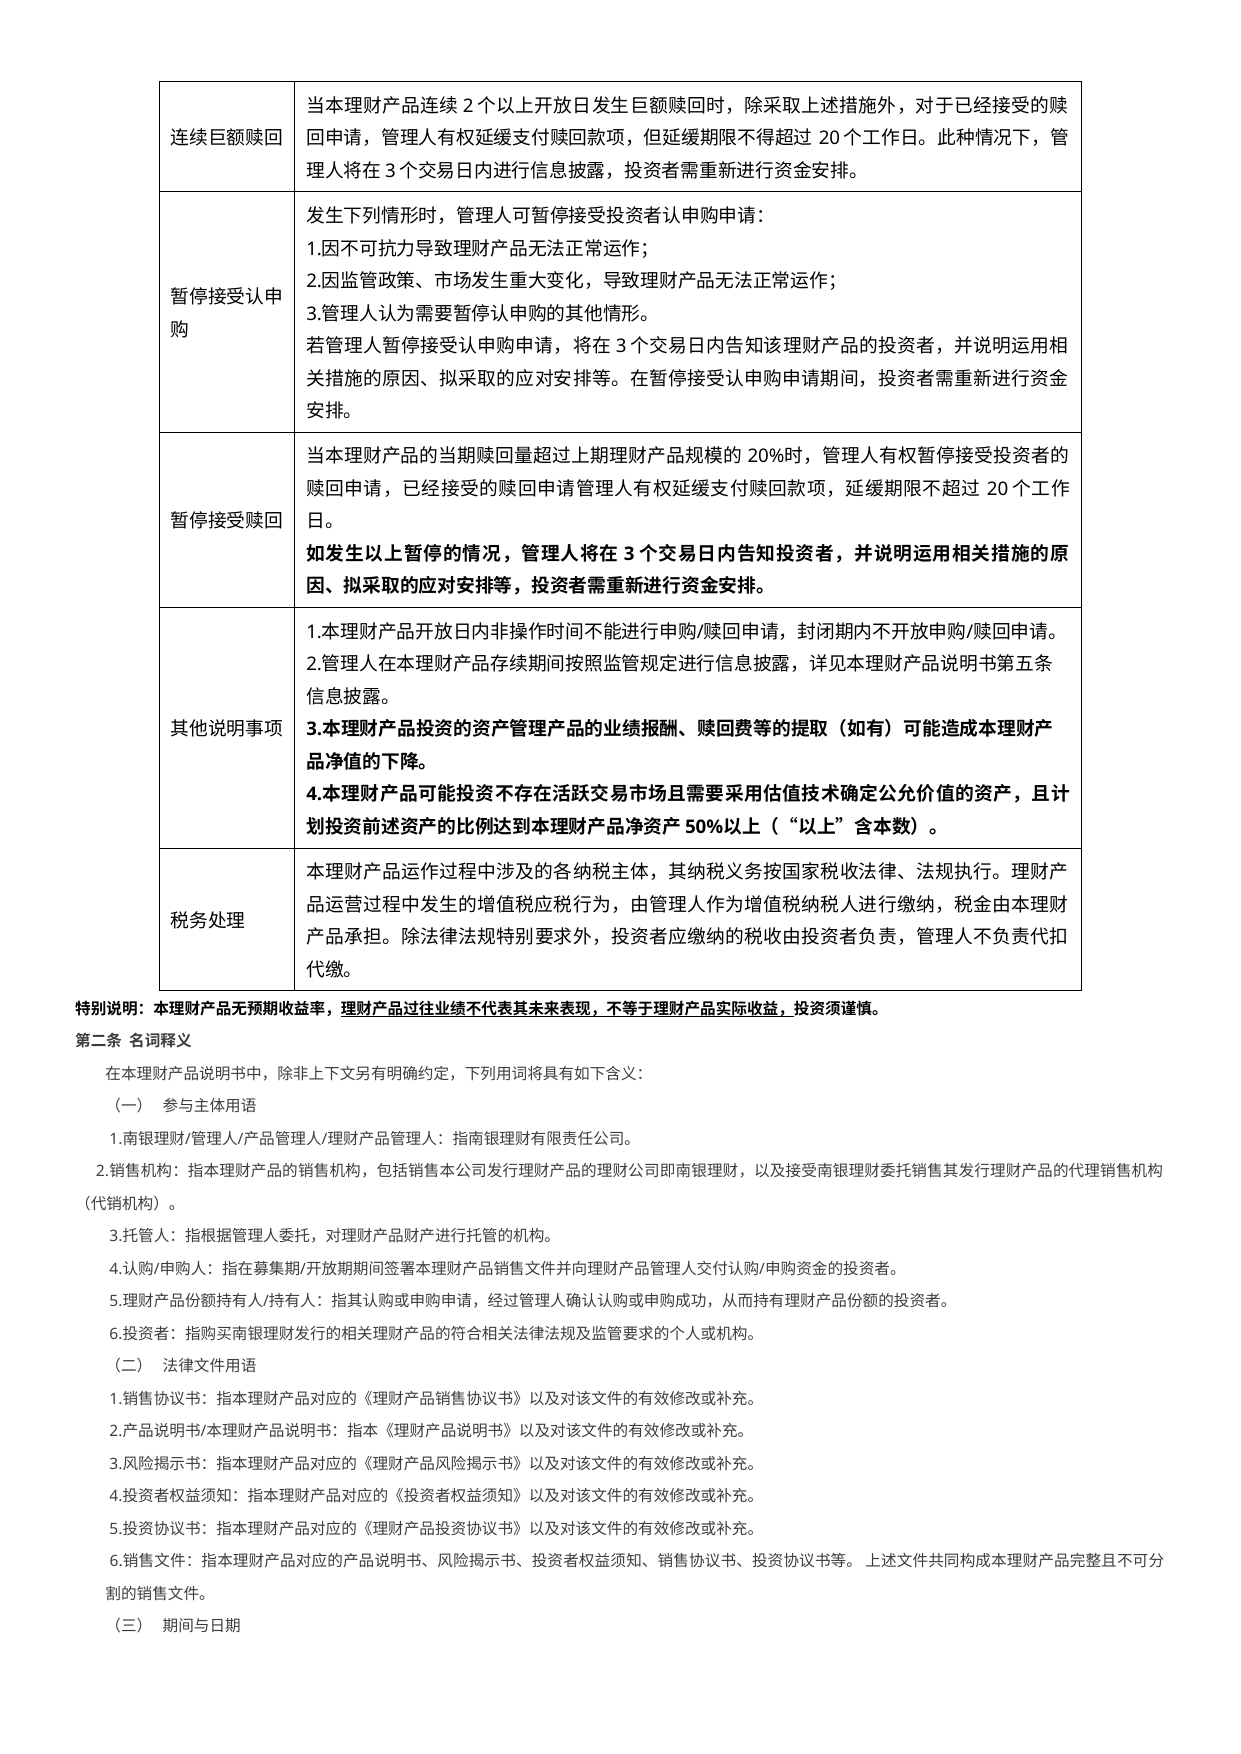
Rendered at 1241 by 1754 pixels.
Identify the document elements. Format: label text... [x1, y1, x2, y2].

table_cell 发生下列情形时，管理人可暂停接受投资者认申购申请： 1.因不可抗力导致理财产品无法正常运作； 2.因监管政策、市场发生重大变化，导致理财产品无法正常运作； 3.管理人认为需要暂停认申购的其他情形。 若管理人暂停接受认申购申请，将在3个交易日内告知该理财产品的投资者，并说明运用相关措施的原因、拟采取的应对安排等。在暂停接受认申购申请期间，投资者需重新进行资金安排。 [295, 192, 1081, 432]
text 5.理财产品份额持有人/持有人：指其认购或申购申请，经过管理人确认认购或申购成功，从而持有理财产品份额的投资者。 [105, 1284, 1165, 1316]
list 期间与日期 [75, 1609, 1165, 1641]
text 3.托管人：指根据管理人委托，对理财产品财产进行托管的机构。 [105, 1219, 1165, 1251]
text 特别说明：本理财产品无预期收益率，理财产品过往业绩不代表其未来表现，不等于理财产品实际收益，投资须谨慎。 [75, 991, 1165, 1024]
text 第二条 名词释义 [75, 1024, 1165, 1056]
table_cell 本理财产品运作过程中涉及的各纳税主体，其纳税义务按国家税收法律、法规执行。理财产品运营过程中发生的增值税应税行为，由管理人作为增值税纳税人进行缴纳，税金由本理财产品承担。除法律法规特别要求外，投资者应缴纳的税收由投资者负责，管理人不负责代扣代缴。 [295, 849, 1081, 990]
table_cell 暂停接受认申购 [160, 192, 294, 432]
table_cell 连续巨额赎回 [160, 82, 294, 191]
text 4.投资者权益须知：指本理财产品对应的《投资者权益须知》以及对该文件的有效修改或补充。 [105, 1479, 1165, 1511]
table_cell 1.本理财产品开放日内非操作时间不能进行申购/赎回申请，封闭期内不开放申购/赎回申请。 2.管理人在本理财产品存续期间按照监管规定进行信息披露，详见本理财产品说明书第五条信息披露。 3.本理财产品投资的资产管理产品的业绩报酬、赎回费等的提取（如有）可能造成本理财产品净值的下降。 4.本理财产品可能投资不存在活跃交易市场且需要采用估值技术确定公允价值的资产，且计划投资前述资产的比例达到本理财产品净资产50%以上（“以上”含本数）。 [295, 608, 1081, 847]
text 1.销售协议书：指本理财产品对应的《理财产品销售协议书》以及对该文件的有效修改或补充。 [105, 1381, 1165, 1414]
text 3.风险揭示书：指本理财产品对应的《理财产品风险揭示书》以及对该文件的有效修改或补充。 [105, 1446, 1165, 1479]
table_cell 税务处理 [160, 849, 294, 990]
list 参与主体用语 [75, 1089, 1165, 1121]
text 4.认购/申购人：指在募集期/开放期期间签署本理财产品销售文件并向理财产品管理人交付认购/申购资金的投资者。 [105, 1251, 1165, 1284]
table_cell 其他说明事项 [160, 608, 294, 847]
text 6.投资者：指购买南银理财发行的相关理财产品的符合相关法律法规及监管要求的个人或机构。 [105, 1316, 1165, 1349]
text 2.产品说明书/本理财产品说明书：指本《理财产品说明书》以及对该文件的有效修改或补充。 [105, 1414, 1165, 1446]
text 2.销售机构：指本理财产品的销售机构，包括销售本公司发行理财产品的理财公司即南银理财，以及接受南银理财委托销售其发行理财产品的代理销售机构（代销机构）。 [75, 1154, 1165, 1219]
table_cell 暂停接受赎回 [160, 433, 294, 607]
table_cell 当本理财产品的当期赎回量超过上期理财产品规模的20%时，管理人有权暂停接受投资者的赎回申请，已经接受的赎回申请管理人有权延缓支付赎回款项，延缓期限不超过20个工作日。 如发生以上暂停的情况，管理人将在3个交易日内告知投资者，并说明运用相关措施的原因、拟采取的应对安排等，投资者需重新进行资金安排。 [295, 433, 1081, 607]
text 6.销售文件：指本理财产品对应的产品说明书、风险揭示书、投资者权益须知、销售协议书、投资协议书等。上述文件共同构成本理财产品完整且不可分割的销售文件。 [105, 1544, 1165, 1609]
list 法律文件用语 [75, 1349, 1165, 1381]
table_cell 当本理财产品连续2个以上开放日发生巨额赎回时，除采取上述措施外，对于已经接受的赎回申请，管理人有权延缓支付赎回款项，但延缓期限不得超过20个工作日。此种情况下，管理人将在3个交易日内进行信息披露，投资者需重新进行资金安排。 [295, 82, 1081, 191]
text 在本理财产品说明书中，除非上下文另有明确约定，下列用词将具有如下含义： [75, 1056, 1165, 1089]
text 5.投资协议书：指本理财产品对应的《理财产品投资协议书》以及对该文件的有效修改或补充。 [105, 1511, 1165, 1544]
text 1.南银理财/管理人/产品管理人/理财产品管理人：指南银理财有限责任公司。 [105, 1121, 1165, 1154]
